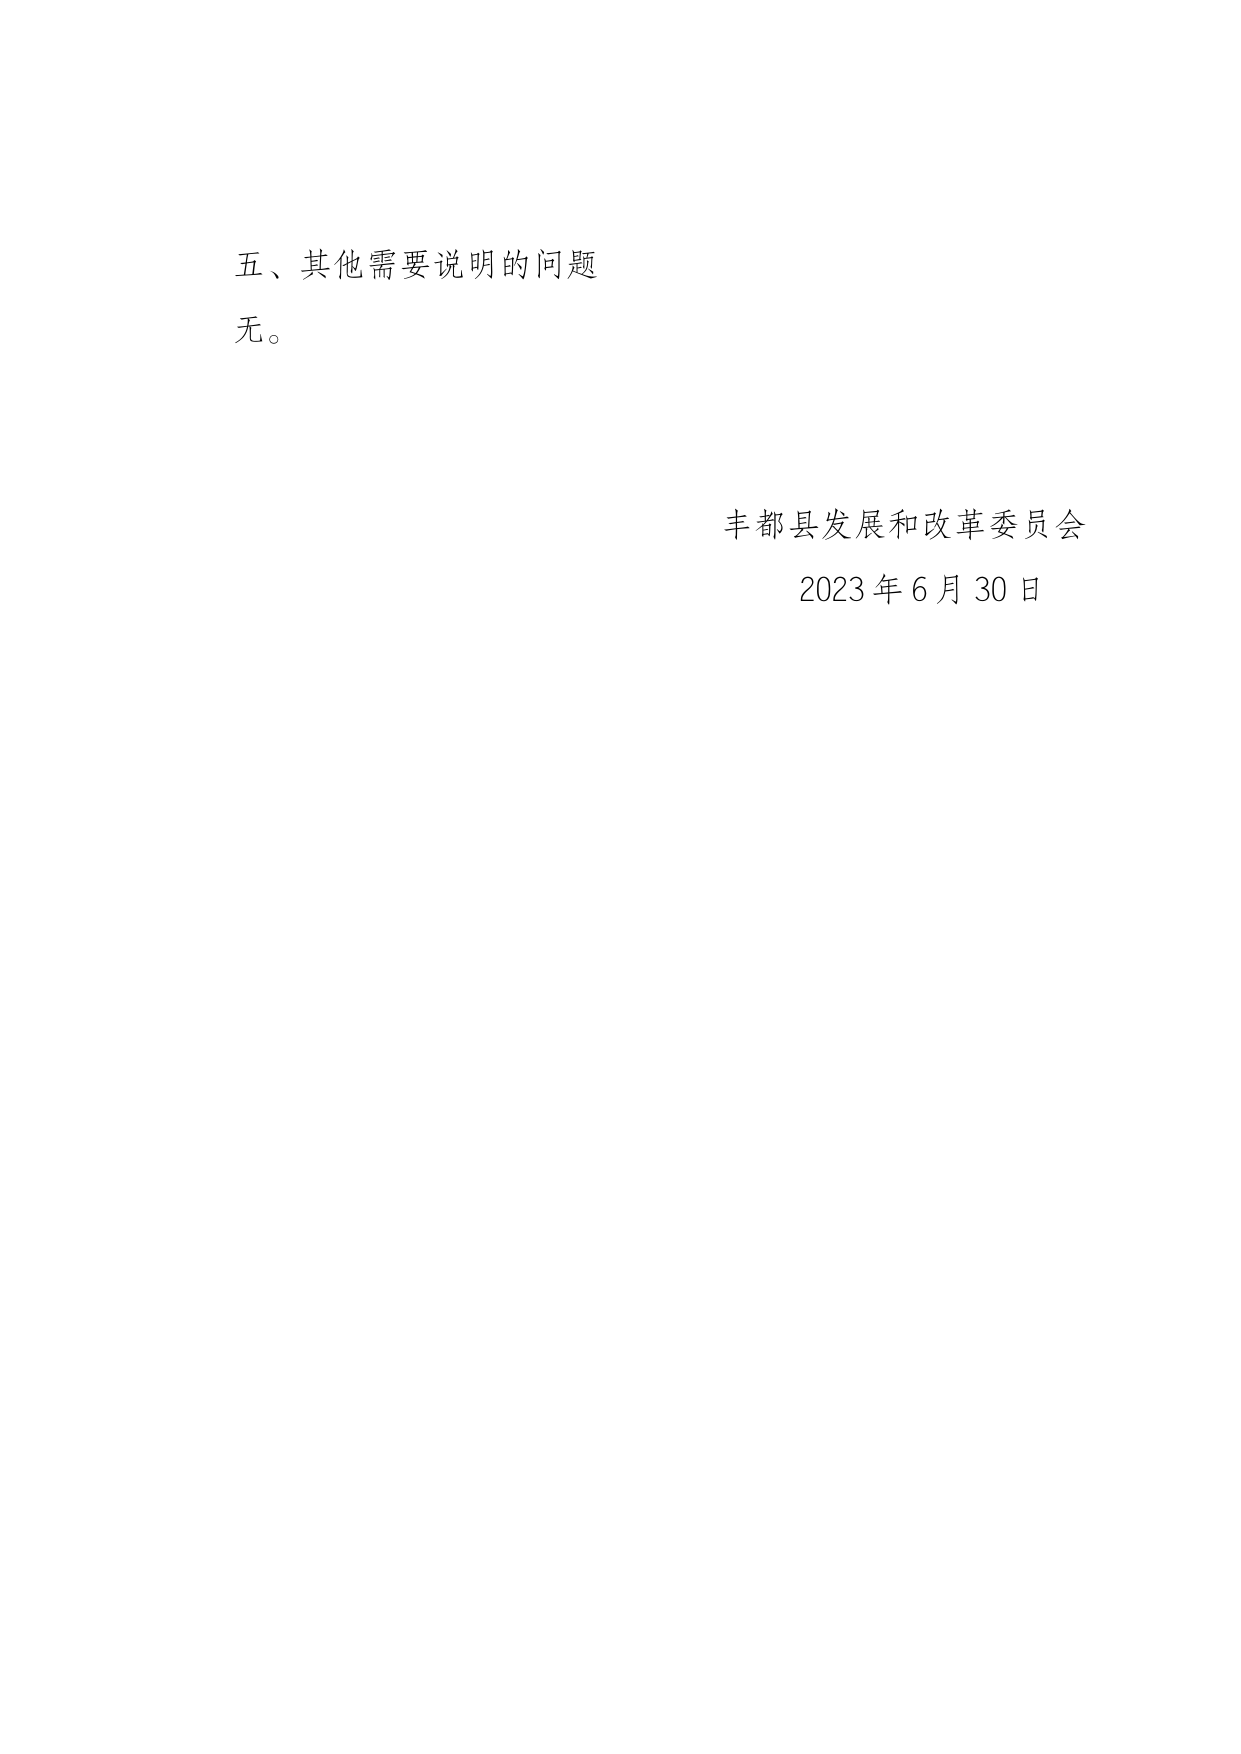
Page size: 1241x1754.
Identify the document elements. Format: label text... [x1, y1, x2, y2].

text 2023年6月30日 [165, 558, 1087, 623]
text 丰都县发展和改革委员会 [165, 493, 1087, 558]
text 五、其他需要说明的问题 [165, 233, 1087, 298]
text 无。 [165, 298, 1087, 363]
